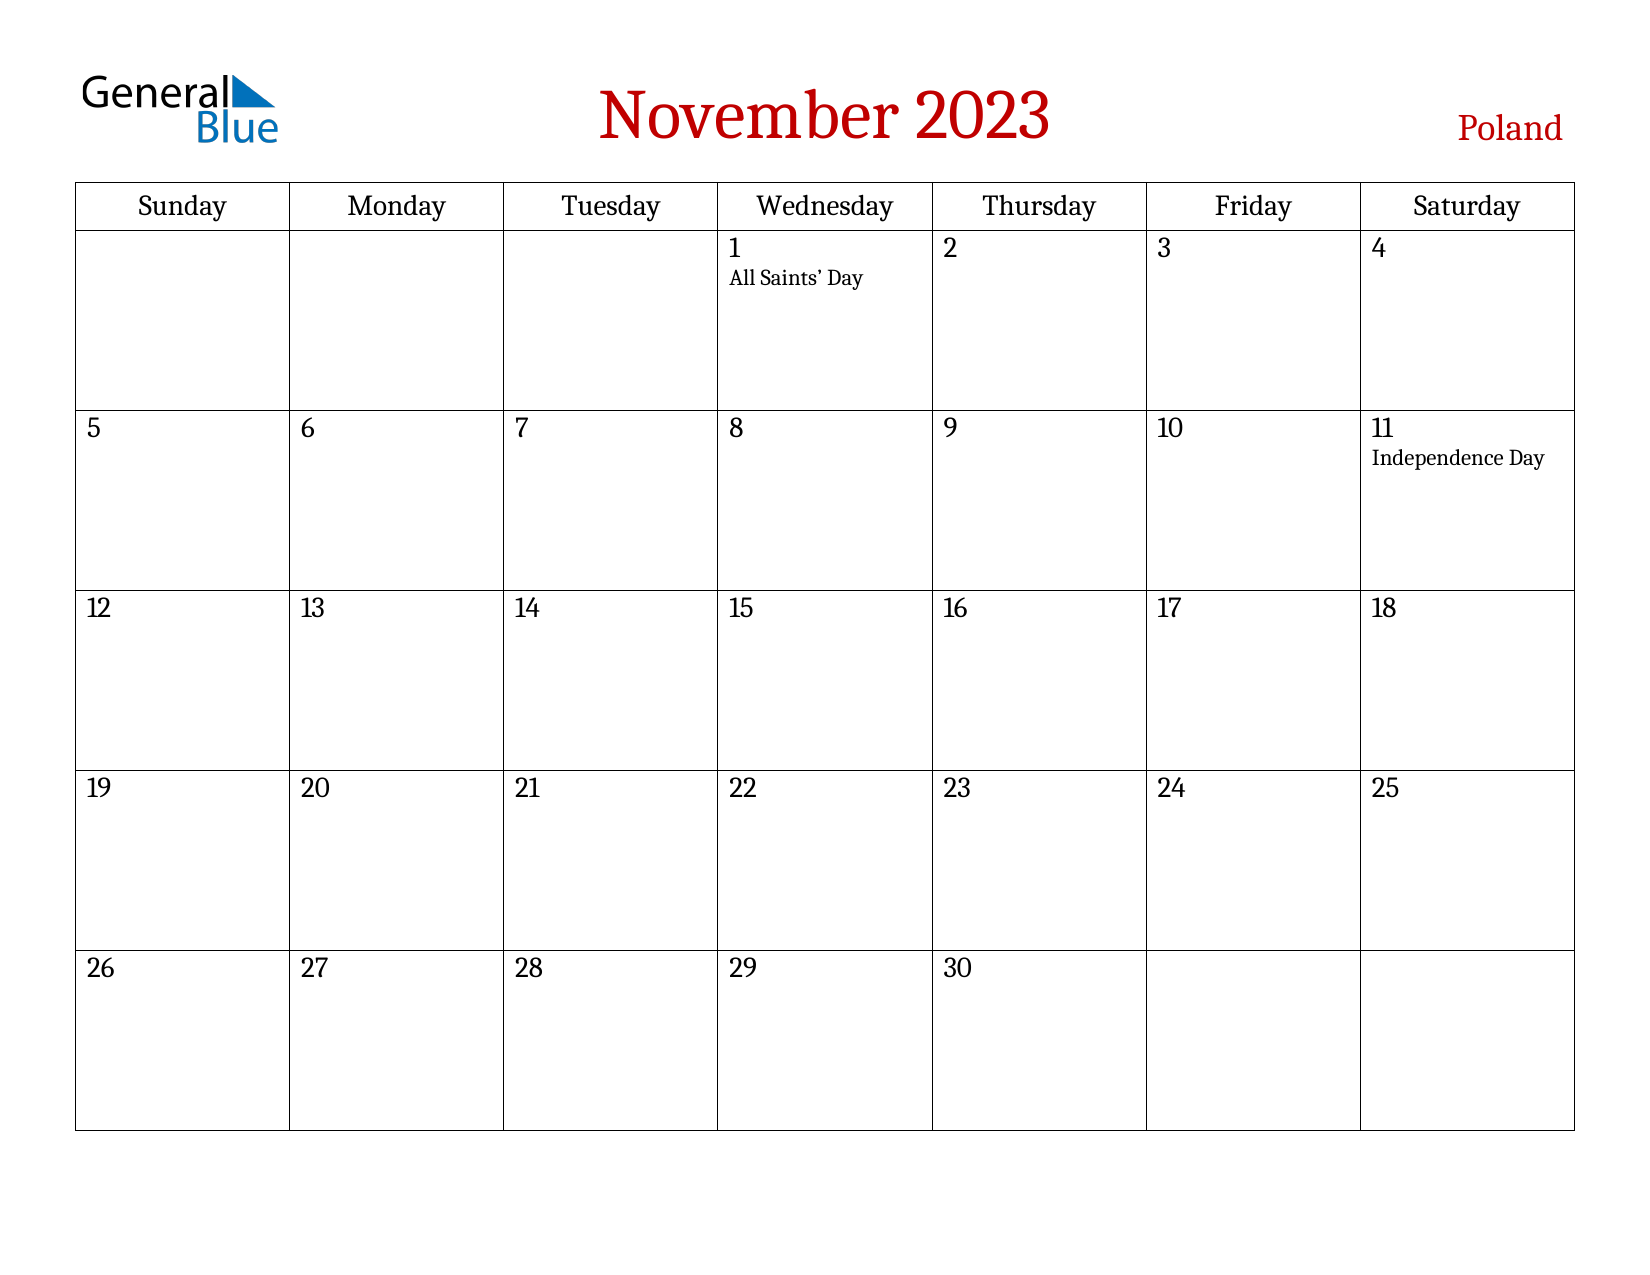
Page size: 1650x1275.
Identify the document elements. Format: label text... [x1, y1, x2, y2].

table_cell 1 [718, 231, 932, 264]
table_cell [76, 265, 289, 410]
picture [82, 75, 278, 143]
table_cell [1147, 985, 1360, 1130]
table_cell [76, 445, 289, 590]
table_cell 18 [1361, 591, 1574, 625]
table_cell 22 [718, 771, 932, 805]
table_cell [1361, 625, 1574, 770]
table_cell [76, 805, 289, 950]
table_cell 15 [718, 591, 932, 625]
table_cell Saturday [1361, 183, 1574, 230]
table_cell [1147, 265, 1360, 410]
table_cell 17 [1147, 591, 1360, 625]
table_cell 2 [933, 231, 1146, 264]
table_cell [718, 625, 932, 770]
table_cell 8 [718, 411, 932, 444]
table_cell [933, 805, 1146, 950]
table_cell 3 [1147, 231, 1360, 264]
table_cell [76, 231, 289, 264]
table_cell 26 [76, 951, 289, 985]
table_cell All Saints’ Day [718, 265, 932, 410]
table_cell 25 [1361, 771, 1574, 805]
table_cell 11 [1361, 411, 1574, 444]
table_cell [933, 985, 1146, 1130]
table_cell [76, 985, 289, 1130]
table_cell [933, 625, 1146, 770]
table_cell [290, 985, 503, 1130]
table_cell [718, 445, 932, 590]
table_cell [290, 805, 503, 950]
table_cell [1361, 805, 1574, 950]
table_cell 21 [504, 771, 717, 805]
table_cell Independence Day [1361, 445, 1574, 590]
table_cell [290, 445, 503, 590]
table_cell 29 [718, 951, 932, 985]
table_cell 27 [290, 951, 503, 985]
table_cell [1361, 265, 1574, 410]
table_cell Monday [290, 183, 503, 230]
table_cell [504, 231, 717, 264]
table_cell Wednesday [718, 183, 932, 230]
table_header November 2023 [504, 75, 1146, 182]
table_cell 14 [504, 591, 717, 625]
table_cell [933, 265, 1146, 410]
table_cell 6 [290, 411, 503, 444]
table_cell 7 [504, 411, 717, 444]
table_cell [1147, 951, 1360, 985]
table_cell [504, 625, 717, 770]
table_cell [76, 625, 289, 770]
table_cell [1147, 445, 1360, 590]
table_cell [1147, 625, 1360, 770]
table_cell Thursday [933, 183, 1146, 230]
table_cell 24 [1147, 771, 1360, 805]
table_cell [290, 625, 503, 770]
table_cell Sunday [76, 183, 289, 230]
table_cell 19 [76, 771, 289, 805]
table_cell [1147, 805, 1360, 950]
table_cell 5 [76, 411, 289, 444]
table_cell [504, 985, 717, 1130]
table_cell [504, 265, 717, 410]
table_header [76, 75, 503, 182]
table_header Poland [1146, 75, 1574, 182]
table_cell Friday [1147, 183, 1360, 230]
table_cell 10 [1147, 411, 1360, 444]
table_cell 30 [933, 951, 1146, 985]
table_cell 9 [933, 411, 1146, 444]
table_cell 12 [76, 591, 289, 625]
table_cell 13 [290, 591, 503, 625]
table_cell 4 [1361, 231, 1574, 264]
table_cell [1361, 951, 1574, 985]
table_cell [1361, 985, 1574, 1130]
table_cell 28 [504, 951, 717, 985]
table_cell [290, 265, 503, 410]
table_cell Tuesday [504, 183, 717, 230]
table_cell [933, 445, 1146, 590]
table_cell [504, 445, 717, 590]
table_cell 20 [290, 771, 503, 805]
table_cell [290, 231, 503, 264]
table_cell 23 [933, 771, 1146, 805]
table_cell [718, 985, 932, 1130]
table_cell [718, 805, 932, 950]
table_cell 16 [933, 591, 1146, 625]
table_cell [504, 805, 717, 950]
